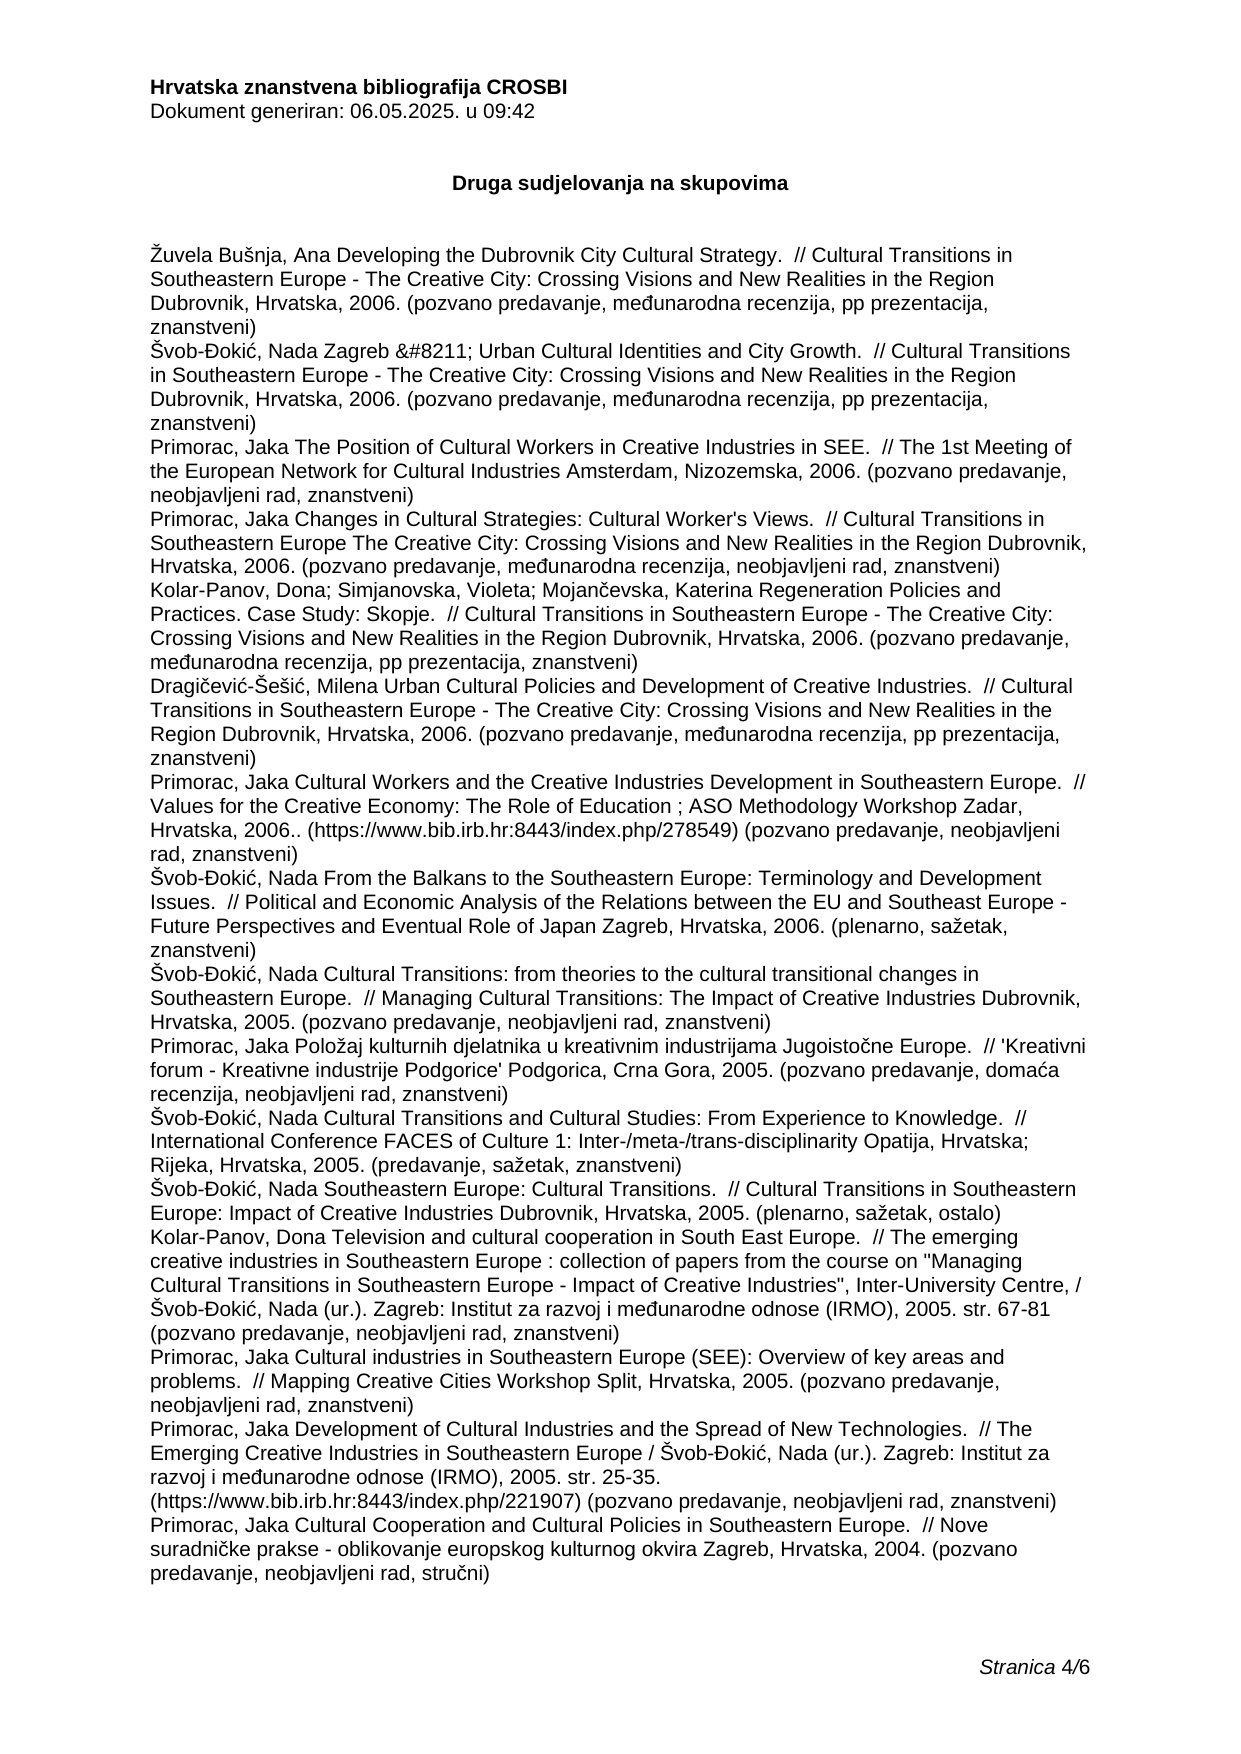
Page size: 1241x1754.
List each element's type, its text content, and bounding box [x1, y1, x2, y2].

text Primorac, Jaka [150, 434, 1090, 506]
text Švob-Đokić, Nada [150, 339, 1090, 434]
text Kolar-Panov, Dona; Simjanovska, Violeta; Mojančevska, Katerina [150, 578, 1090, 674]
text Primorac, Jaka [150, 1417, 1090, 1513]
text Primorac, Jaka [150, 1513, 1090, 1584]
text Žuvela Bušnja, Ana [150, 243, 1090, 339]
text Primorac, Jaka [150, 506, 1090, 578]
text Švob-Đokić, Nada [150, 1105, 1090, 1177]
text Švob-Đokić, Nada [150, 962, 1090, 1033]
text Primorac, Jaka [150, 770, 1090, 866]
text Švob-Đokić, Nada [150, 866, 1090, 962]
text Kolar-Panov, Dona [150, 1225, 1090, 1345]
text Dragičević-Šešić, Milena [150, 674, 1090, 770]
subtitle Druga sudjelovanja na skupovima [150, 171, 1090, 195]
text Primorac, Jaka [150, 1345, 1090, 1417]
text Švob-Đokić, Nada [150, 1177, 1090, 1225]
text Primorac, Jaka [150, 1033, 1090, 1105]
